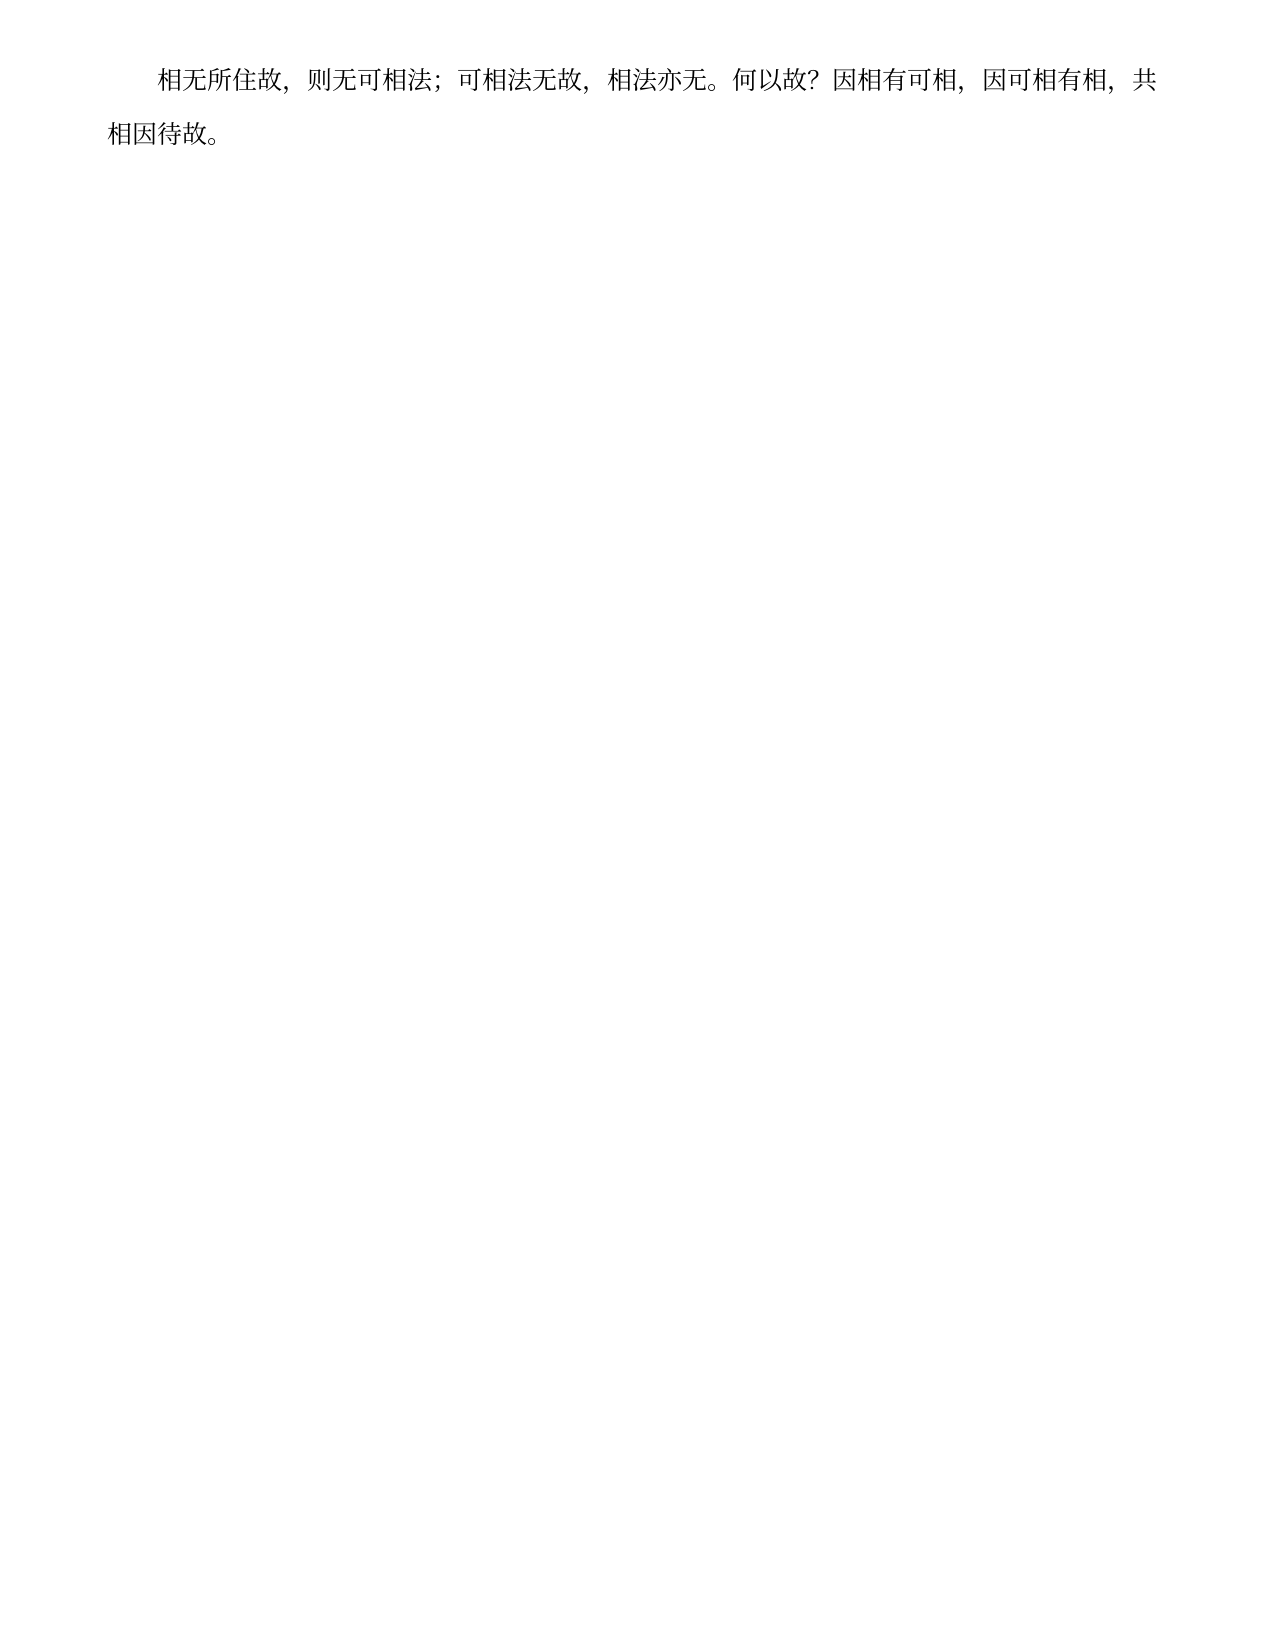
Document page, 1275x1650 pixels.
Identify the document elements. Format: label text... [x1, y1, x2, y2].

text 相无所住故，则无可相法；可相法无故，相法亦无。何以故？因相有可相，因可相有相，共相因待故。 [107, 60, 1159, 151]
